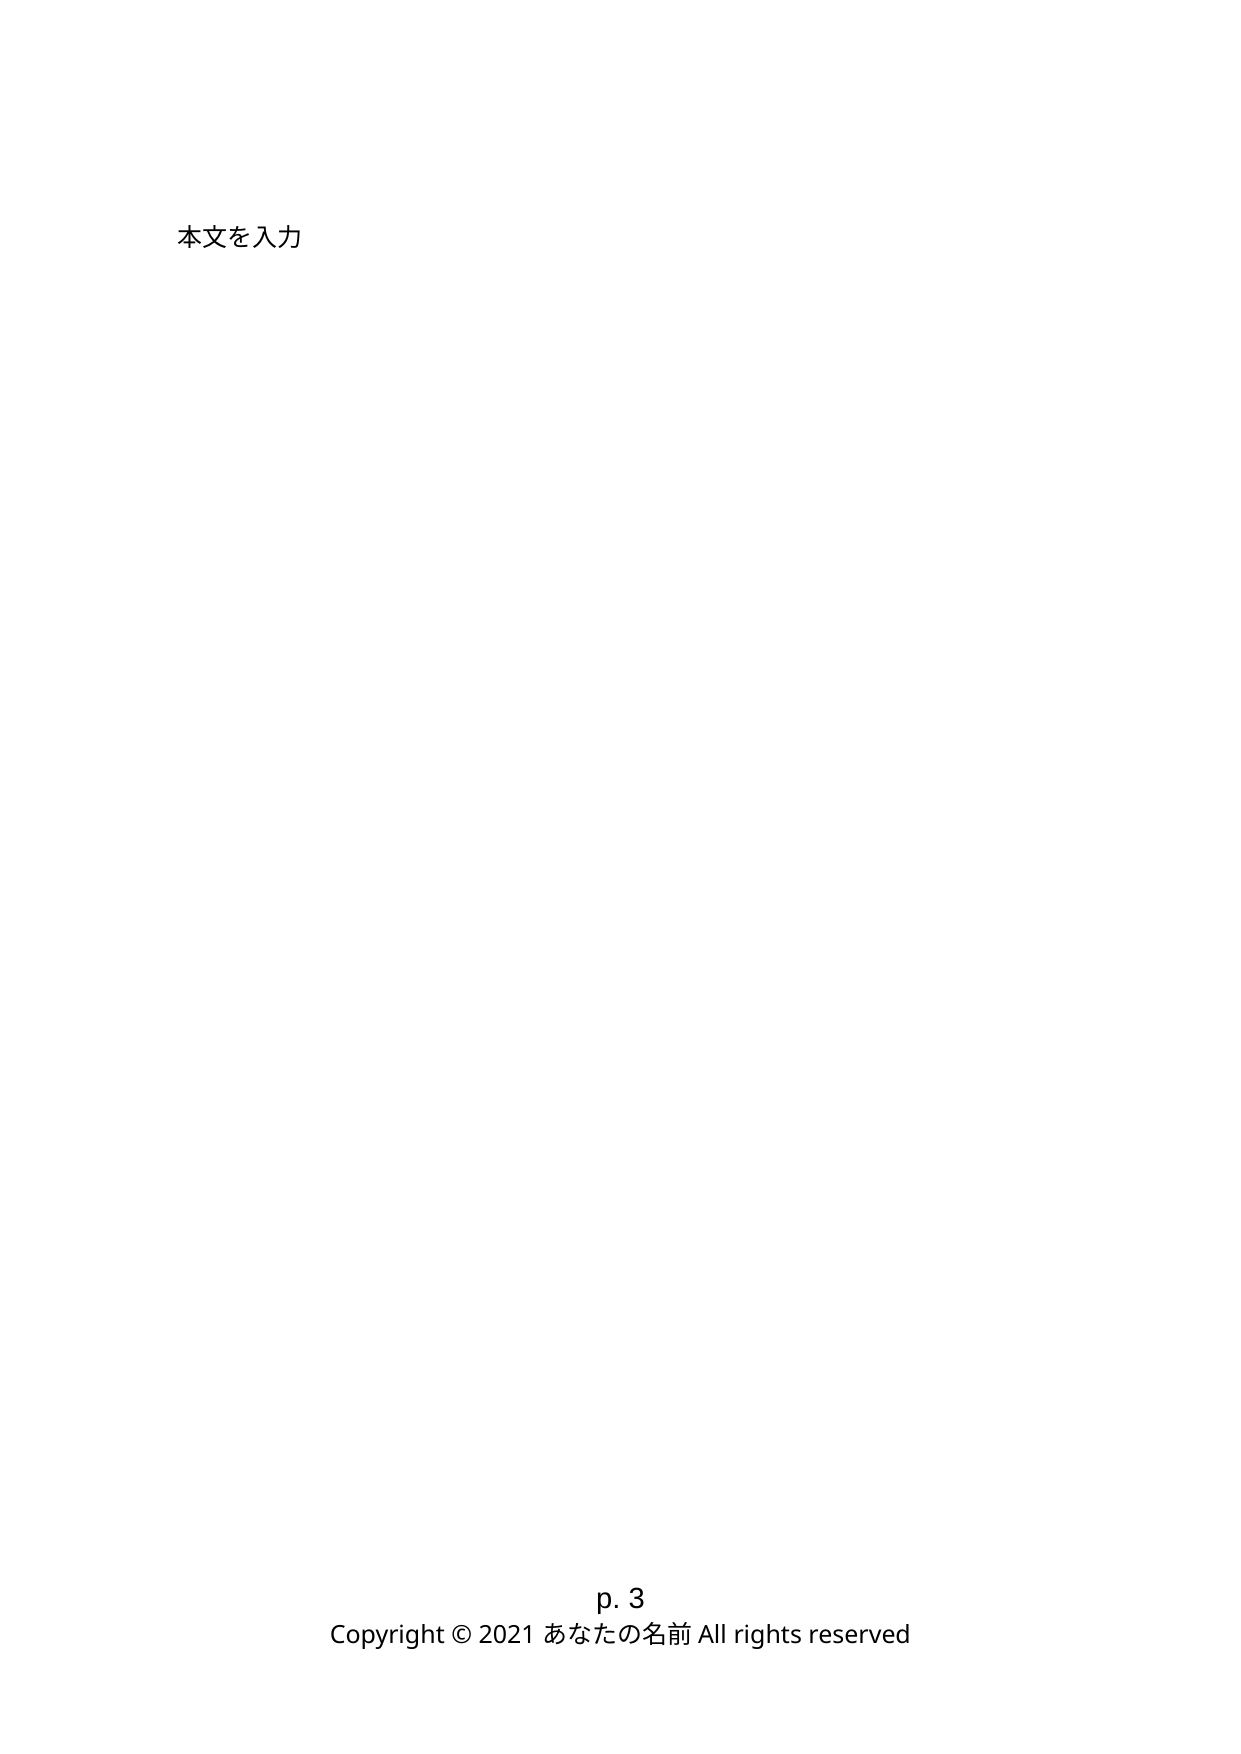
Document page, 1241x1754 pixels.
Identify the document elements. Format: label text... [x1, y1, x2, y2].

text 本文を入力 [177, 217, 1063, 254]
